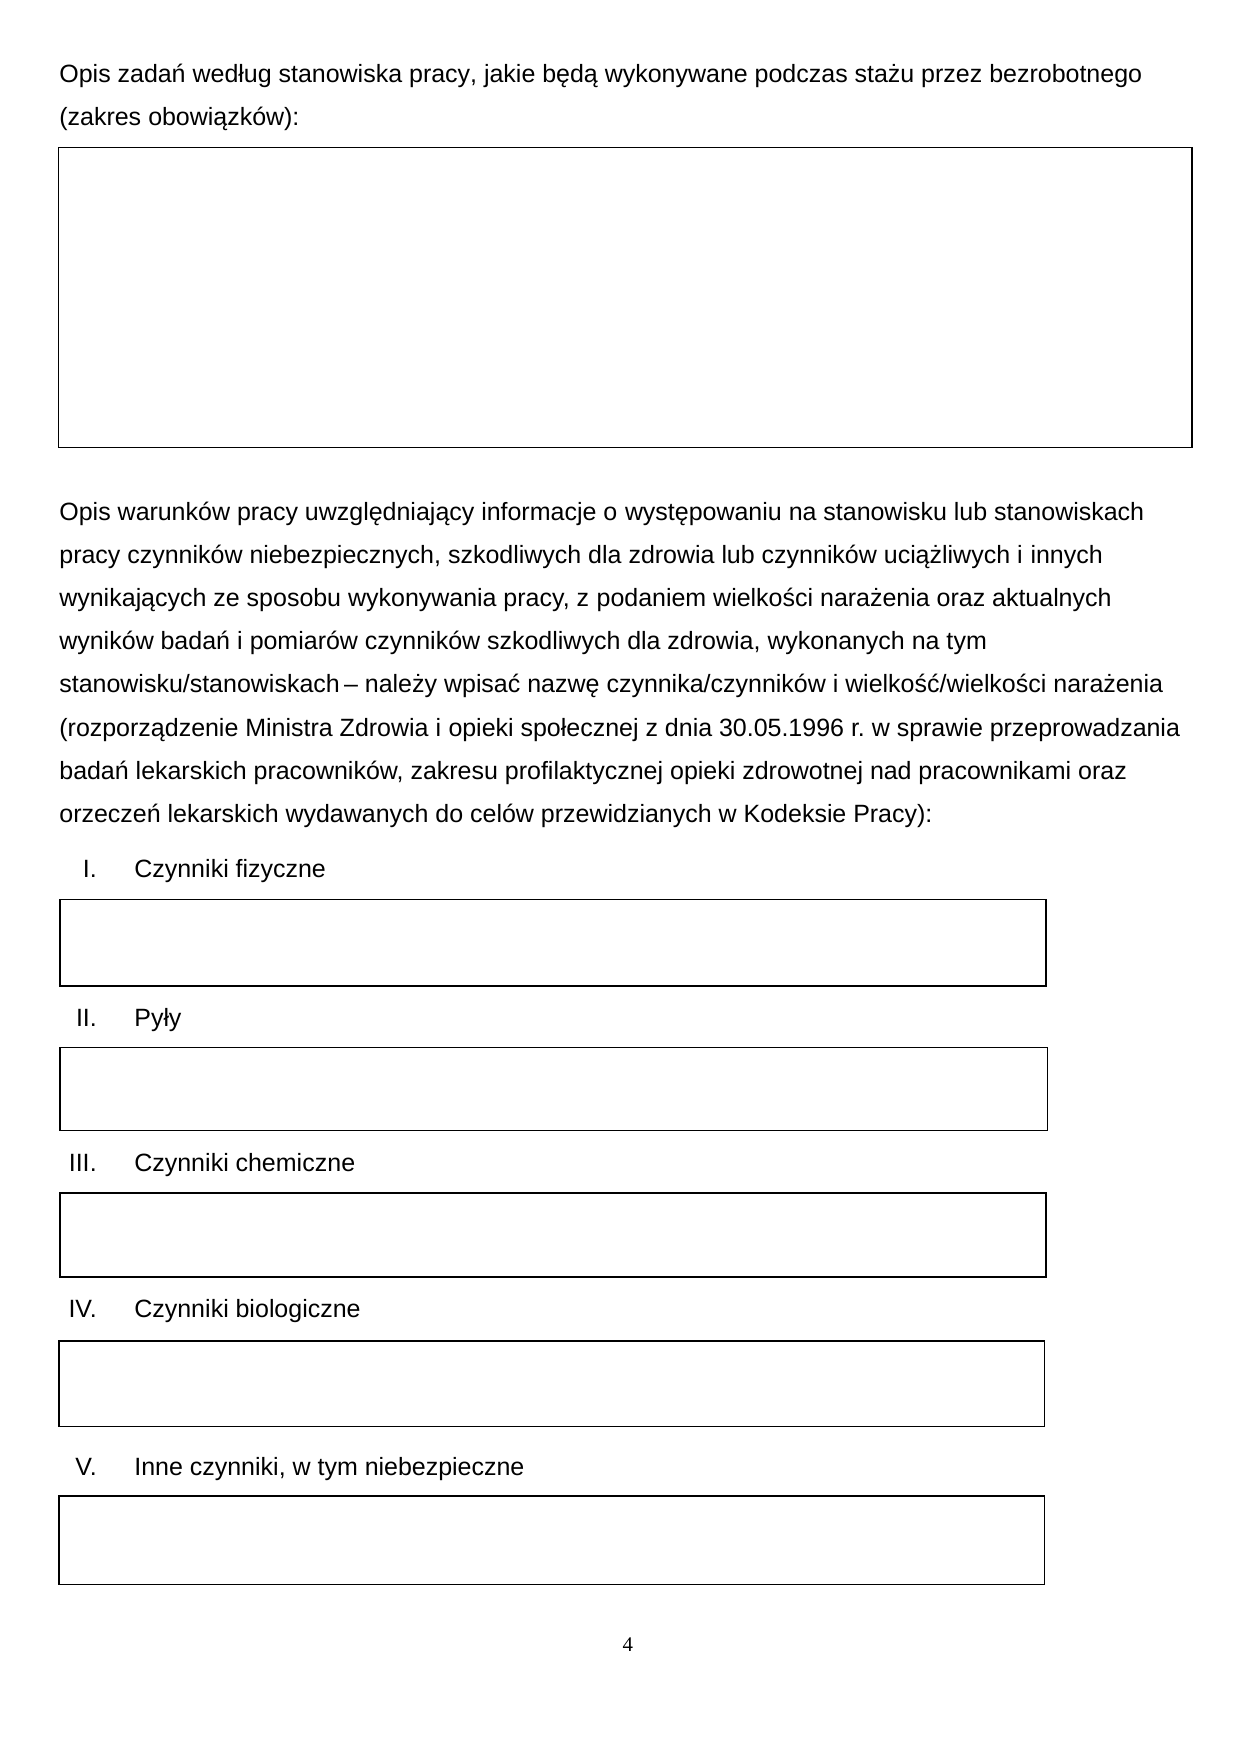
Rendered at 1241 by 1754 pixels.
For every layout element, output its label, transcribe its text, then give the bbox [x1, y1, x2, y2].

list Czynniki chemiczne [97, 1148, 1196, 1176]
list Czynniki biologiczne [97, 1294, 1196, 1323]
text Opis warunków pracy uwzględniający informacje o występowaniu na stanowisku lub stanowiskach pracy czynników niebezpiecznych, szkodliwych dla zdrowia lub czynników uciążliwych i innych wynikających ze sposobu wykonywania pracy, z podaniem wielkości narażenia oraz aktualnych wyników badań i pomiarów czynników szkodliwych dla zdrowia, wykonanych na tym stanowisku/stanowiskach – należy wpisać nazwę czynnika/czynników i wielkość/wielkości narażenia (rozporządzenie Ministra Zdrowia i opieki społecznej z dnia 30.05.1996 r. w sprawie przeprowadzania badań lekarskich pracowników, zakresu profilaktycznej opieki zdrowotnej nad pracownikami oraz orzeczeń lekarskich wydawanych do celów przewidzianych w Kodeksie Pracy): [59, 497, 1196, 828]
text Opis zadań według stanowiska pracy, jakie będą wykonywane podczas stażu przez bezrobotnego (zakres obowiązków): [59, 59, 1196, 131]
list Inne czynniki, w tym niebezpieczne [97, 1452, 1196, 1481]
list Pyły [97, 1003, 1196, 1031]
list Czynniki fizyczne [97, 854, 1196, 883]
